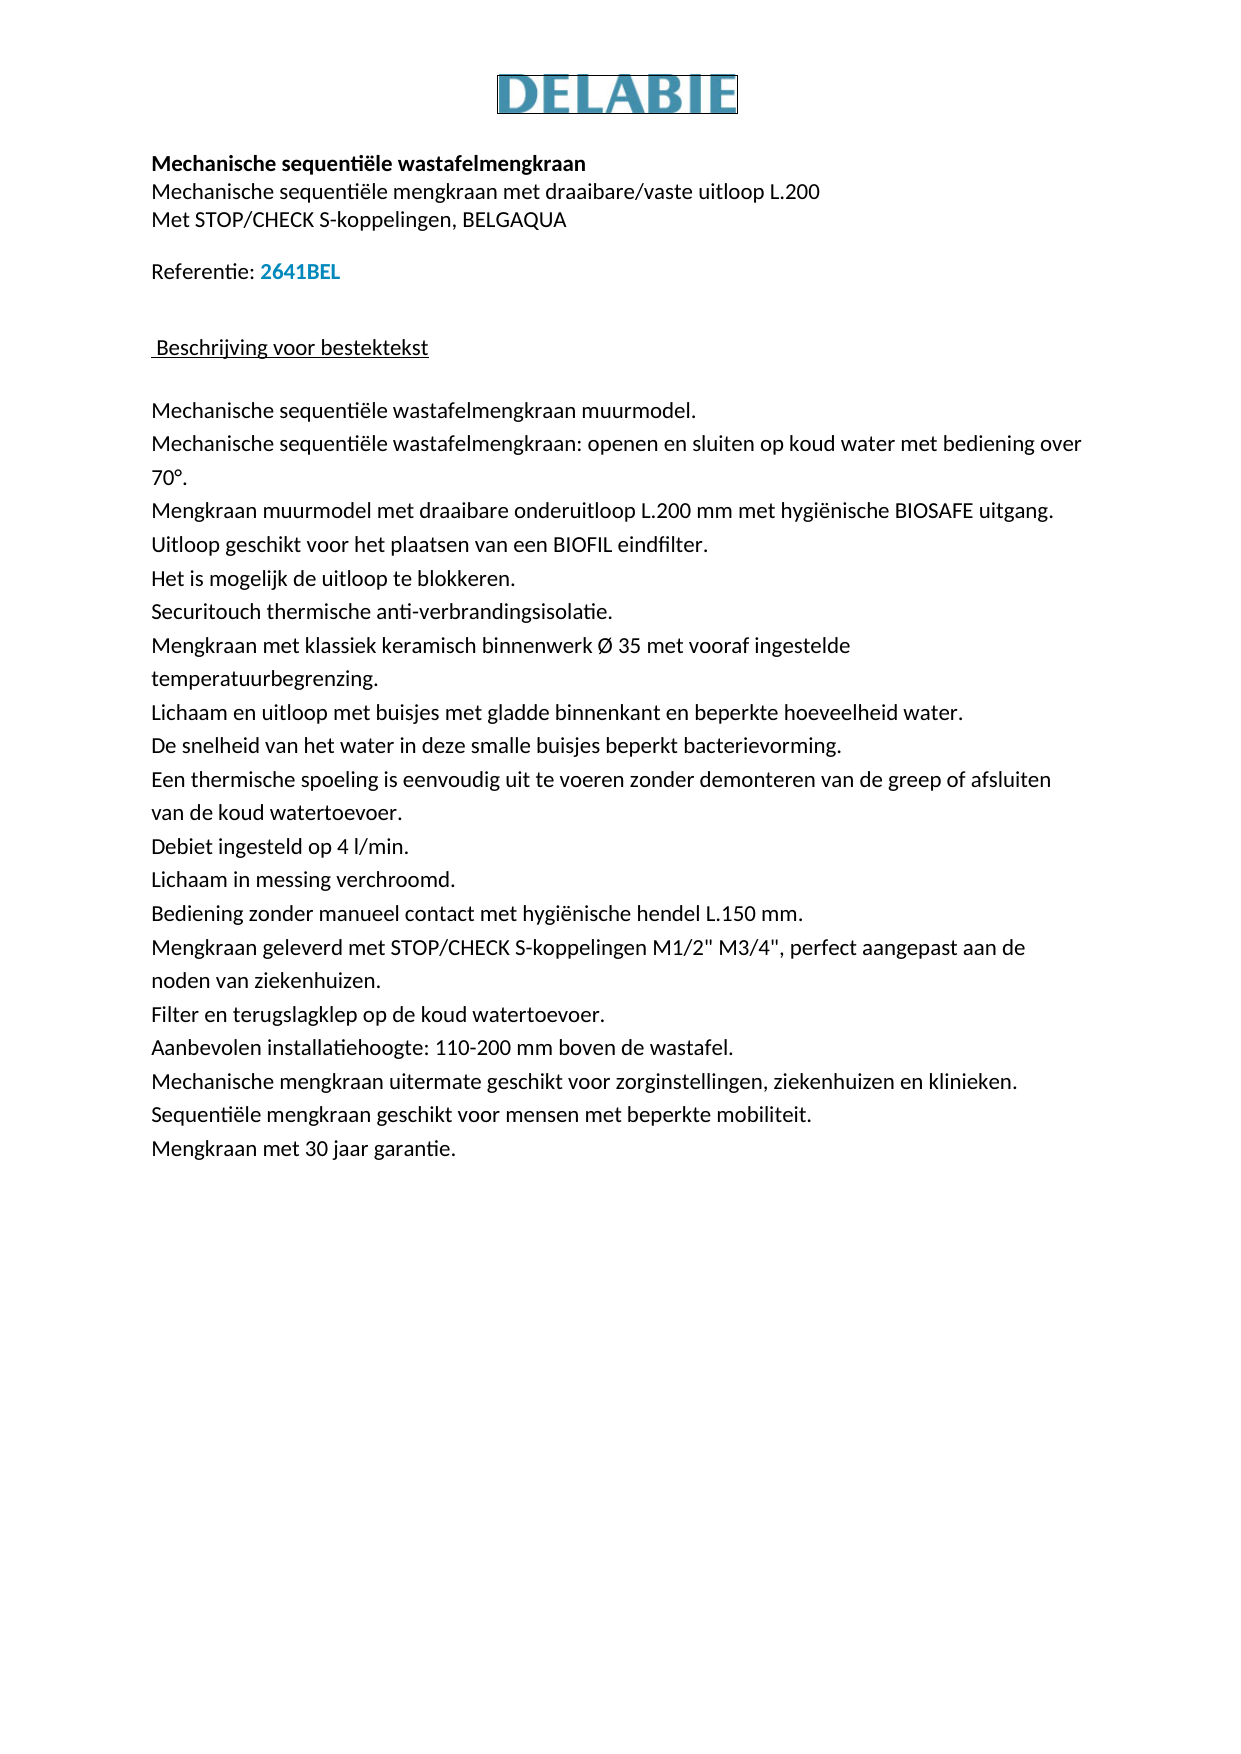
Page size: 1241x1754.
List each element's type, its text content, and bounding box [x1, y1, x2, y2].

text Met STOP/CHECK S-koppelingen, BELGAQUA [151, 205, 1084, 233]
text Filter en terugslagklep op de koud watertoevoer. [151, 1000, 1084, 1028]
text Aanbevolen installatiehoogte: 110-200 mm boven de wastafel. [151, 1033, 1084, 1061]
text Mengkraan muurmodel met draaibare onderuitloop L.200 mm met hygiënische BIOSAFE uitgang. [151, 497, 1084, 525]
text Mengkraan geleverd met STOP/CHECK S-koppelingen M1/2" M3/4", perfect aangepast aan de noden van ziekenhuizen. [151, 933, 1084, 994]
text Mechanische sequentiële mengkraan met draaibare/vaste uitloop L.200 [151, 177, 1084, 205]
text Uitloop geschikt voor het plaatsen van een BIOFIL eindfilter. [151, 530, 1084, 558]
text Sequentiële mengkraan geschikt voor mensen met beperkte mobiliteit. [151, 1100, 1084, 1128]
text Lichaam en uitloop met buisjes met gladde binnenkant en beperkte hoeveelheid water. [151, 698, 1084, 726]
text Het is mogelijk de uitloop te blokkeren. [151, 564, 1084, 592]
text Referentie: 2641BEL [151, 257, 1084, 285]
text Mengkraan met 30 jaar garantie. [151, 1134, 1084, 1162]
text Bediening zonder manueel contact met hygiënische hendel L.150 mm. [151, 899, 1084, 927]
text De snelheid van het water in deze smalle buisjes beperkt bacterievorming. [151, 731, 1084, 759]
text Mengkraan met klassiek keramisch binnenwerk Ø 35 met vooraf ingestelde temperatuurbegrenzing. [151, 631, 1084, 692]
text Een thermische spoeling is eenvoudig uit te voeren zonder demonteren van de greep of afsluiten van de koud watertoevoer. [151, 765, 1084, 827]
text Debiet ingesteld op 4 l/min. [151, 832, 1084, 860]
text Mechanische sequentiële wastafelmengkraan muurmodel. [151, 396, 1084, 424]
text Lichaam in messing verchroomd. [151, 866, 1084, 894]
text Securitouch thermische anti-verbrandingsisolatie. [151, 597, 1084, 625]
picture [498, 76, 737, 113]
text Mechanische sequentiële wastafelmengkraan: openen en sluiten op koud water met bediening over 70°. [151, 429, 1084, 491]
text Mechanische mengkraan uitermate geschikt voor zorginstellingen, ziekenhuizen en klinieken. [151, 1067, 1084, 1095]
text Beschrijving voor bestektekst [151, 333, 1084, 361]
text Mechanische sequentiële wastafelmengkraan [151, 149, 1084, 177]
